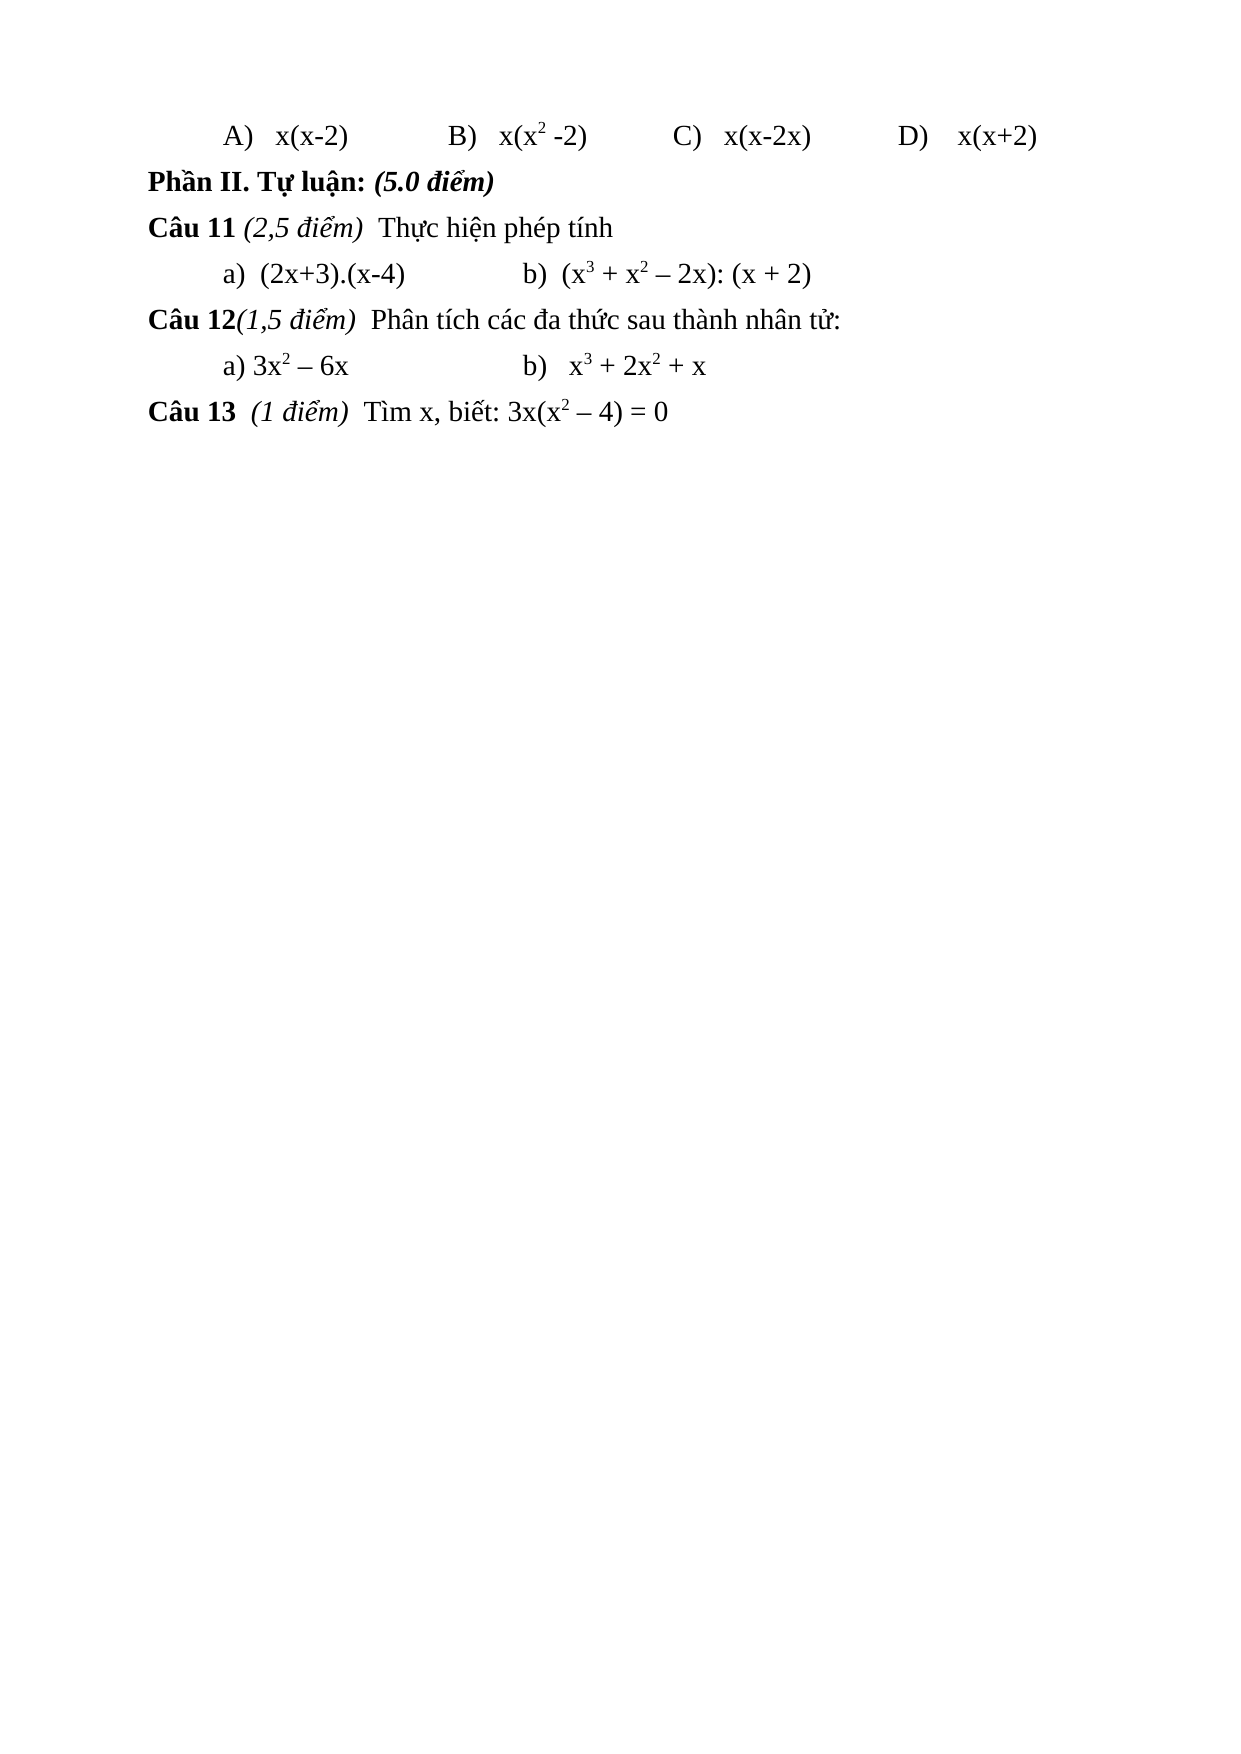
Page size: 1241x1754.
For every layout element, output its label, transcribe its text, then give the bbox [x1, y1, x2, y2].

text Câu 13 (1 điểm) Tìm x, biết: 3x(x2 – 4) = 0 [148, 394, 1152, 428]
text Câu 12(1,5 điểm) Phân tích các đa thức sau thành nhân tử: [148, 302, 1152, 336]
text Phần II. Tự luận: (5.0 điểm) [148, 164, 1152, 198]
text a) (2x+3).(x-4) b) (x3 + x2 – 2x): (x + 2) [148, 256, 1152, 290]
text Câu 11 (2,5 điểm) Thực hiện phép tính [148, 210, 1152, 244]
text A) x(x-2) B) x(x2 -2) C) x(x-2x) D) x(x+2) [148, 118, 1152, 152]
text a) 3x2 – 6x b) x3 + 2x2 + x [148, 348, 1152, 382]
